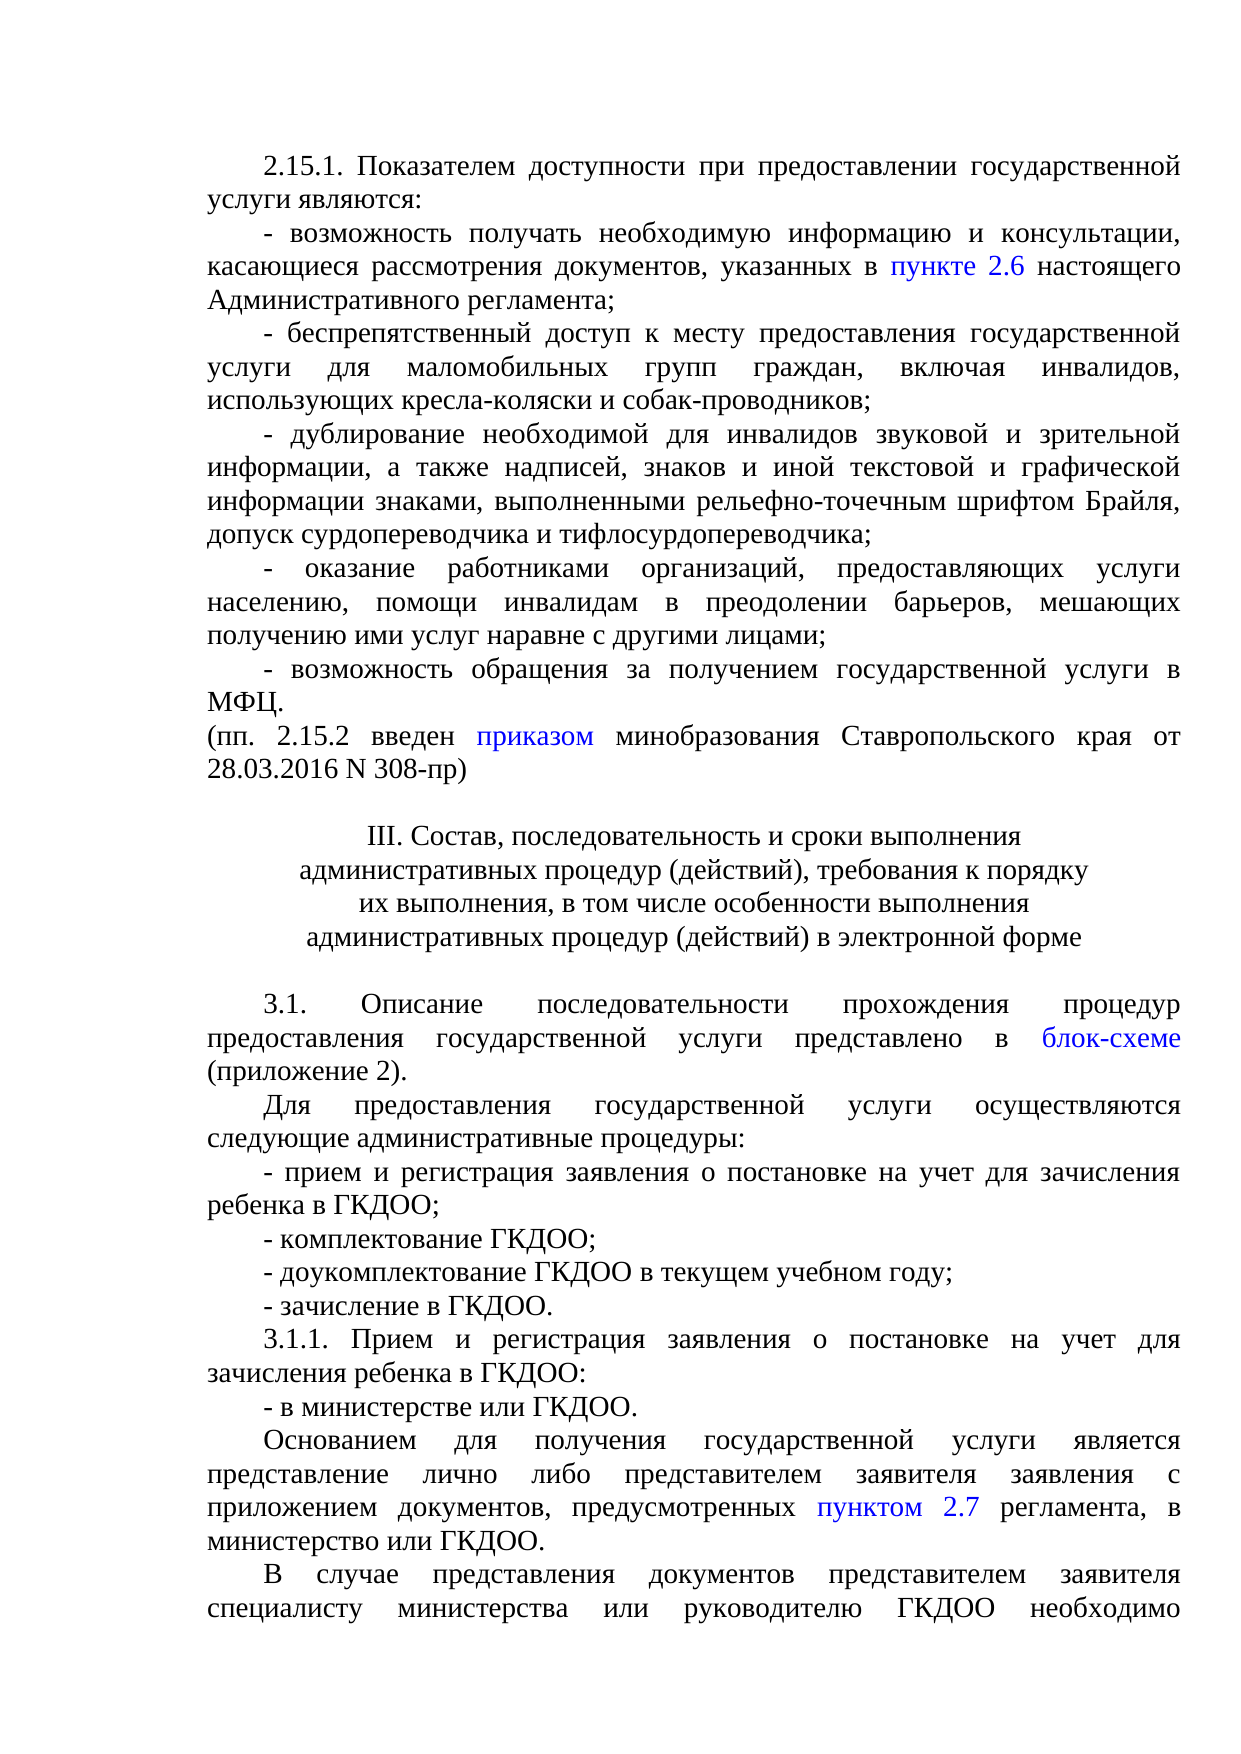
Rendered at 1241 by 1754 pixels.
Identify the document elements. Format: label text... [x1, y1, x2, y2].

text - зачисление в ГКДОО. [207, 1288, 1181, 1322]
text 2.15.1. Показателем доступности при предоставлении государственной услуги являются: [207, 148, 1181, 215]
text - комплектование ГКДОО; [207, 1221, 1181, 1254]
text административных процедур (действий) в электронной форме [207, 919, 1181, 953]
text 3.1.1. Прием и регистрация заявления о постановке на учет для зачисления ребенка в ГКДОО: [207, 1322, 1181, 1389]
text административных процедур (действий), требования к порядку [207, 852, 1181, 886]
text - доукомплектование ГКДОО в текущем учебном году; [207, 1254, 1181, 1288]
text их выполнения, в том числе особенности выполнения [207, 886, 1181, 919]
text - возможность обращения за получением государственной услуги в МФЦ. [207, 651, 1181, 718]
text - оказание работниками организаций, предоставляющих услуги населению, помощи инвалидам в преодолении барьеров, мешающих получению ими услуг наравне с другими лицами; [207, 550, 1181, 651]
text (пп. 2.15.2 введен приказом минобразования Ставропольского края от 28.03.2016 N 308-пр) [207, 718, 1181, 785]
text Основанием для получения государственной услуги является представление лично либо представителем заявителя заявления с приложением документов, предусмотренных пунктом 2.7 регламента, в министерство или ГКДОО. [207, 1422, 1181, 1556]
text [207, 1556, 1181, 1623]
text - в министерстве или ГКДОО. [207, 1389, 1181, 1422]
text - беспрепятственный доступ к месту предоставления государственной услуги для маломобильных групп граждан, включая инвалидов, использующих кресла-коляски и собак-проводников; [207, 315, 1181, 416]
text 3.1. Описание последовательности прохождения процедур предоставления государственной услуги представлено в блок-схеме (приложение 2). [207, 986, 1181, 1087]
text III. Состав, последовательность и сроки выполнения [207, 818, 1181, 852]
text - прием и регистрация заявления о постановке на учет для зачисления ребенка в ГКДОО; [207, 1154, 1181, 1221]
text Для предоставления государственной услуги осуществляются следующие административные процедуры: [207, 1087, 1181, 1154]
text - дублирование необходимой для инвалидов звуковой и зрительной информации, а также надписей, знаков и иной текстовой и графической информации знаками, выполненными рельефно-точечным шрифтом Брайля, допуск сурдопереводчика и тифлосурдопереводчика; [207, 416, 1181, 550]
text - возможность получать необходимую информацию и консультации, касающиеся рассмотрения документов, указанных в пункте 2.6 настоящего Административного регламента; [207, 215, 1181, 315]
